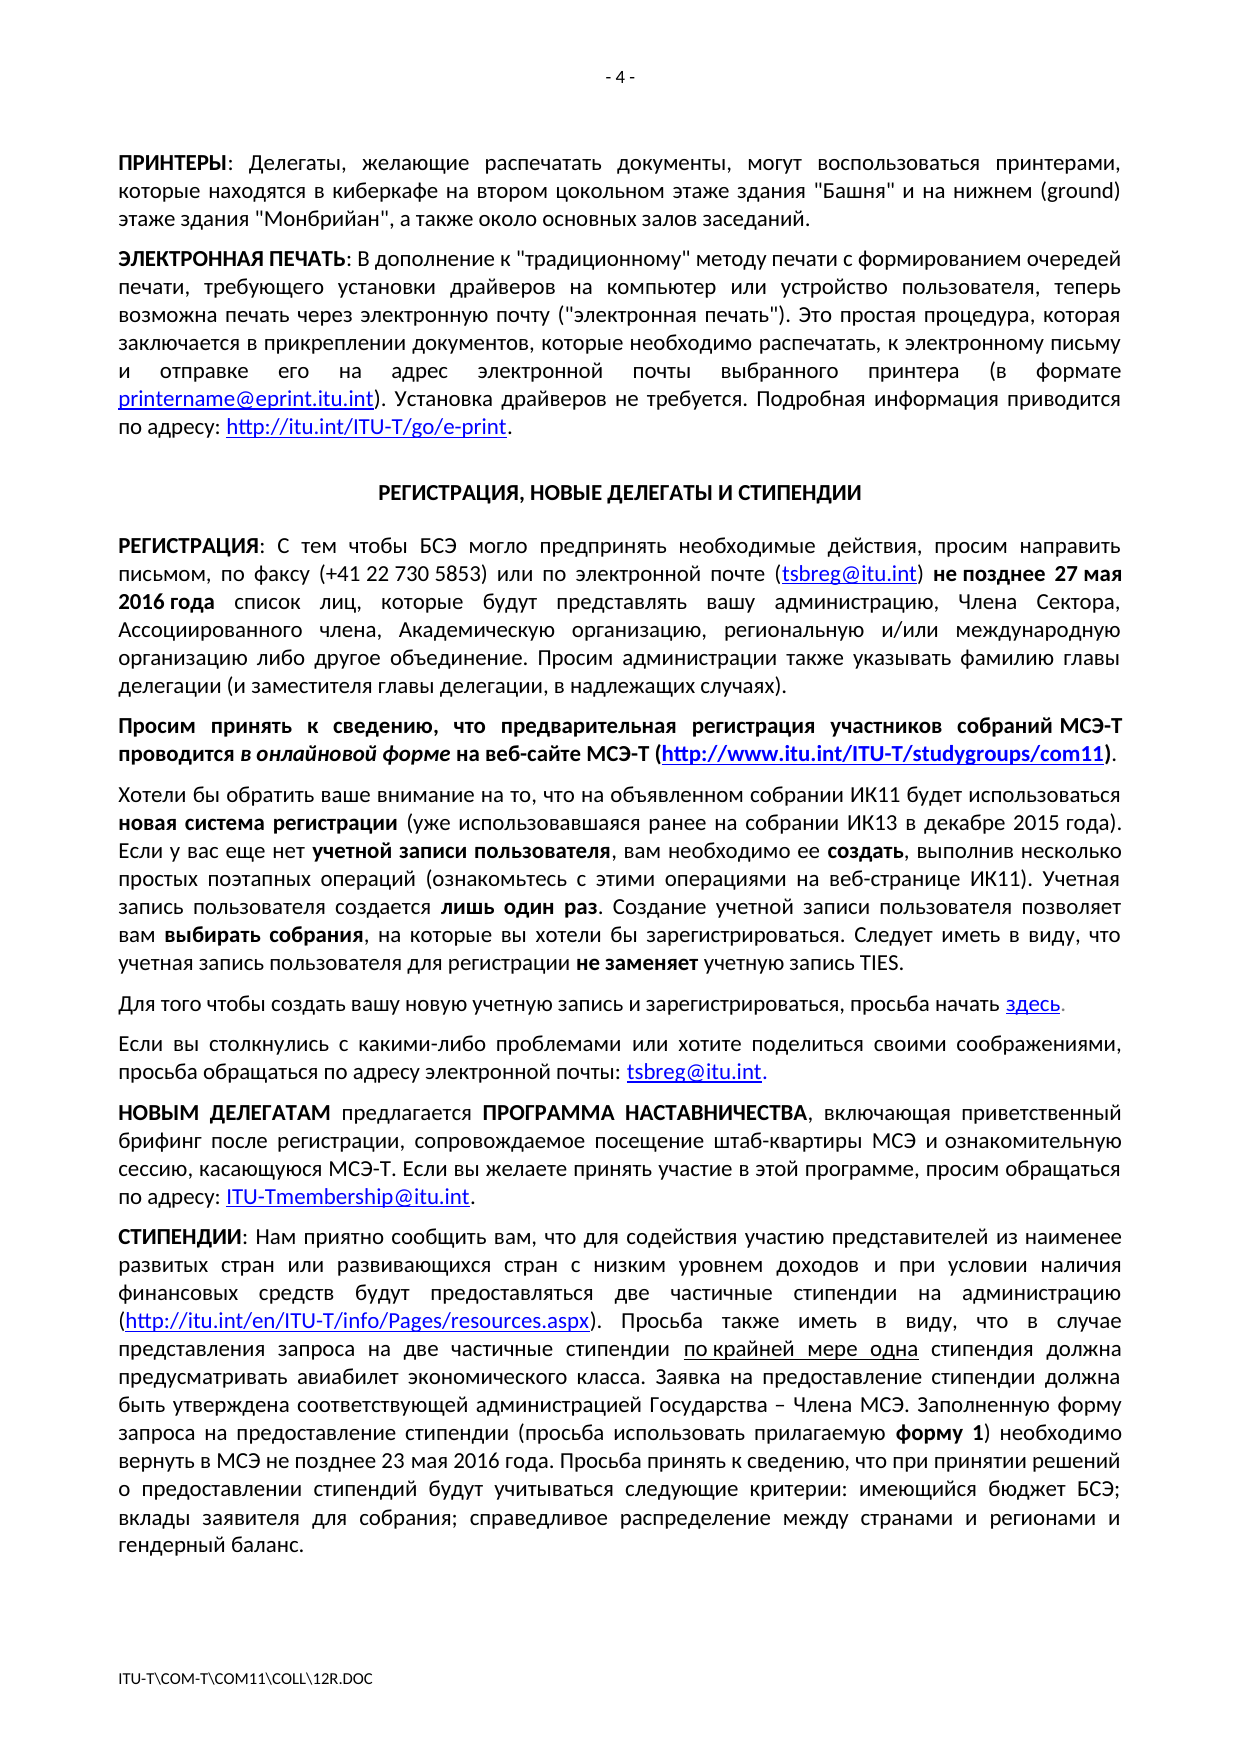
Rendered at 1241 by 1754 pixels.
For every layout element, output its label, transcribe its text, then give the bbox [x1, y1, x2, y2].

text Просим принять к сведению, что предварительная регистрация участников собраний МСЭ-Т проводится в онлайновой форме на веб-сайте МСЭ-Т (http://www.itu.int/ITU-T/studygroups/com11). [118, 712, 1122, 768]
text Если вы столкнулись с какими-либо проблемами или хотите поделиться своими соображениями, просьба обращаться по адресу электронной почты: tsbreg@itu.int. [118, 1029, 1122, 1085]
text РЕГИСТРАЦИЯ: С тем чтобы БСЭ могло предпринять необходимые действия, просим направить письмом, по факсу (+41 22 730 5853) или по электронной почте (tsbreg@itu.int) не позднее 27 мая 2016 года список лиц, которые будут представлять вашу администрацию, Члена Сектора, Ассоциированного члена, Академическую организацию, региональную и/или международную организацию либо другое объединение. Просим администрации также указывать фамилию главы делегации (и заместителя главы делегации, в надлежащих случаях). [118, 531, 1122, 699]
text СТИПЕНДИИ: Нам приятно сообщить вам, что для содействия участию представителей из наименее развитых стран или развивающихся стран с низким уровнем доходов и при условии наличия финансовых средств будут предоставляться две частичные стипендии на администрацию (http://itu.int/en/ITU-T/info/Pages/resources.aspx). Просьба также иметь в виду, что в случае представления запроса на две частичные стипендии по крайней мере одна стипендия должна предусматривать авиабилет экономического класса. Заявка на предоставление стипендии должна быть утверждена соответствующей администрацией Государства – Члена МСЭ. Заполненную форму запроса на предоставление стипендии (просьба использовать прилагаемую форму 1) необходимо вернуть в МСЭ не позднее 23 мая 2016 года. Просьба принять к сведению, что при принятии решений о предоставлении стипендий будут учитываться следующие критерии: имеющийся бюджет БСЭ; вклады заявителя для собрания; справедливое распределение между странами и регионами и гендерный баланс. [118, 1222, 1122, 1559]
text Хотели бы обратить ваше внимание на то, что на объявленном собрании ИК11 будет использоваться новая система регистрации (уже использовавшаяся ранее на собрании ИК13 в декабре 2015 года). Если у вас еще нет учетной записи пользователя, вам необходимо ее создать, выполнив несколько простых поэтапных операций (ознакомьтесь с этими операциями на веб-странице ИК11). Учетная запись пользователя создается лишь один раз. Создание учетной записи пользователя позволяет вам выбирать собрания, на которые вы хотели бы зарегистрироваться. Следует иметь в виду, что учетная запись пользователя для регистрации не заменяет учетную запись TIES. [118, 780, 1122, 976]
text ПРИНТЕРЫ: Делегаты, желающие распечатать документы, могут воспользоваться принтерами, которые находятся в киберкафе на втором цокольном этаже здания "Башня" и на нижнем (ground) этаже здания "Монбрийан", а также около основных залов заседаний. [118, 148, 1122, 232]
text Для того чтобы создать вашу новую учетную запись и зарегистрироваться, просьба начать здесь. [118, 989, 1122, 1017]
text ЭЛЕКТРОННАЯ ПЕЧАТЬ: В дополнение к "традиционному" методу печати с формированием очередей печати, требующего установки драйверов на компьютер или устройство пользователя, теперь возможна печать через электронную почту ("электронная печать"). Это простая процедура, которая заключается в прикреплении документов, которые необходимо распечатать, к электронному письму и отправке его на адрес электронной почты выбранного принтера (в формате printername@eprint.itu.int). Установка драйверов не требуется. Подробная информация приводится по адресу: http://itu.int/ITU-T/go/e-print. [118, 244, 1122, 440]
title РЕГИСТРАЦИЯ, НОВЫЕ ДЕЛЕГАТЫ И СТИПЕНДИИ [118, 478, 1122, 506]
text НОВЫМ ДЕЛЕГАТАМ предлагается ПРОГРАММА НАСТАВНИЧЕСТВА, включающая приветственный брифинг после регистрации, сопровождаемое посещение штаб-квартиры МСЭ и ознакомительную сессию, касающуюся МСЭ-T. Если вы желаете принять участие в этой программе, просим обращаться по адресу: ITU-Tmembership@itu.int. [118, 1098, 1122, 1210]
